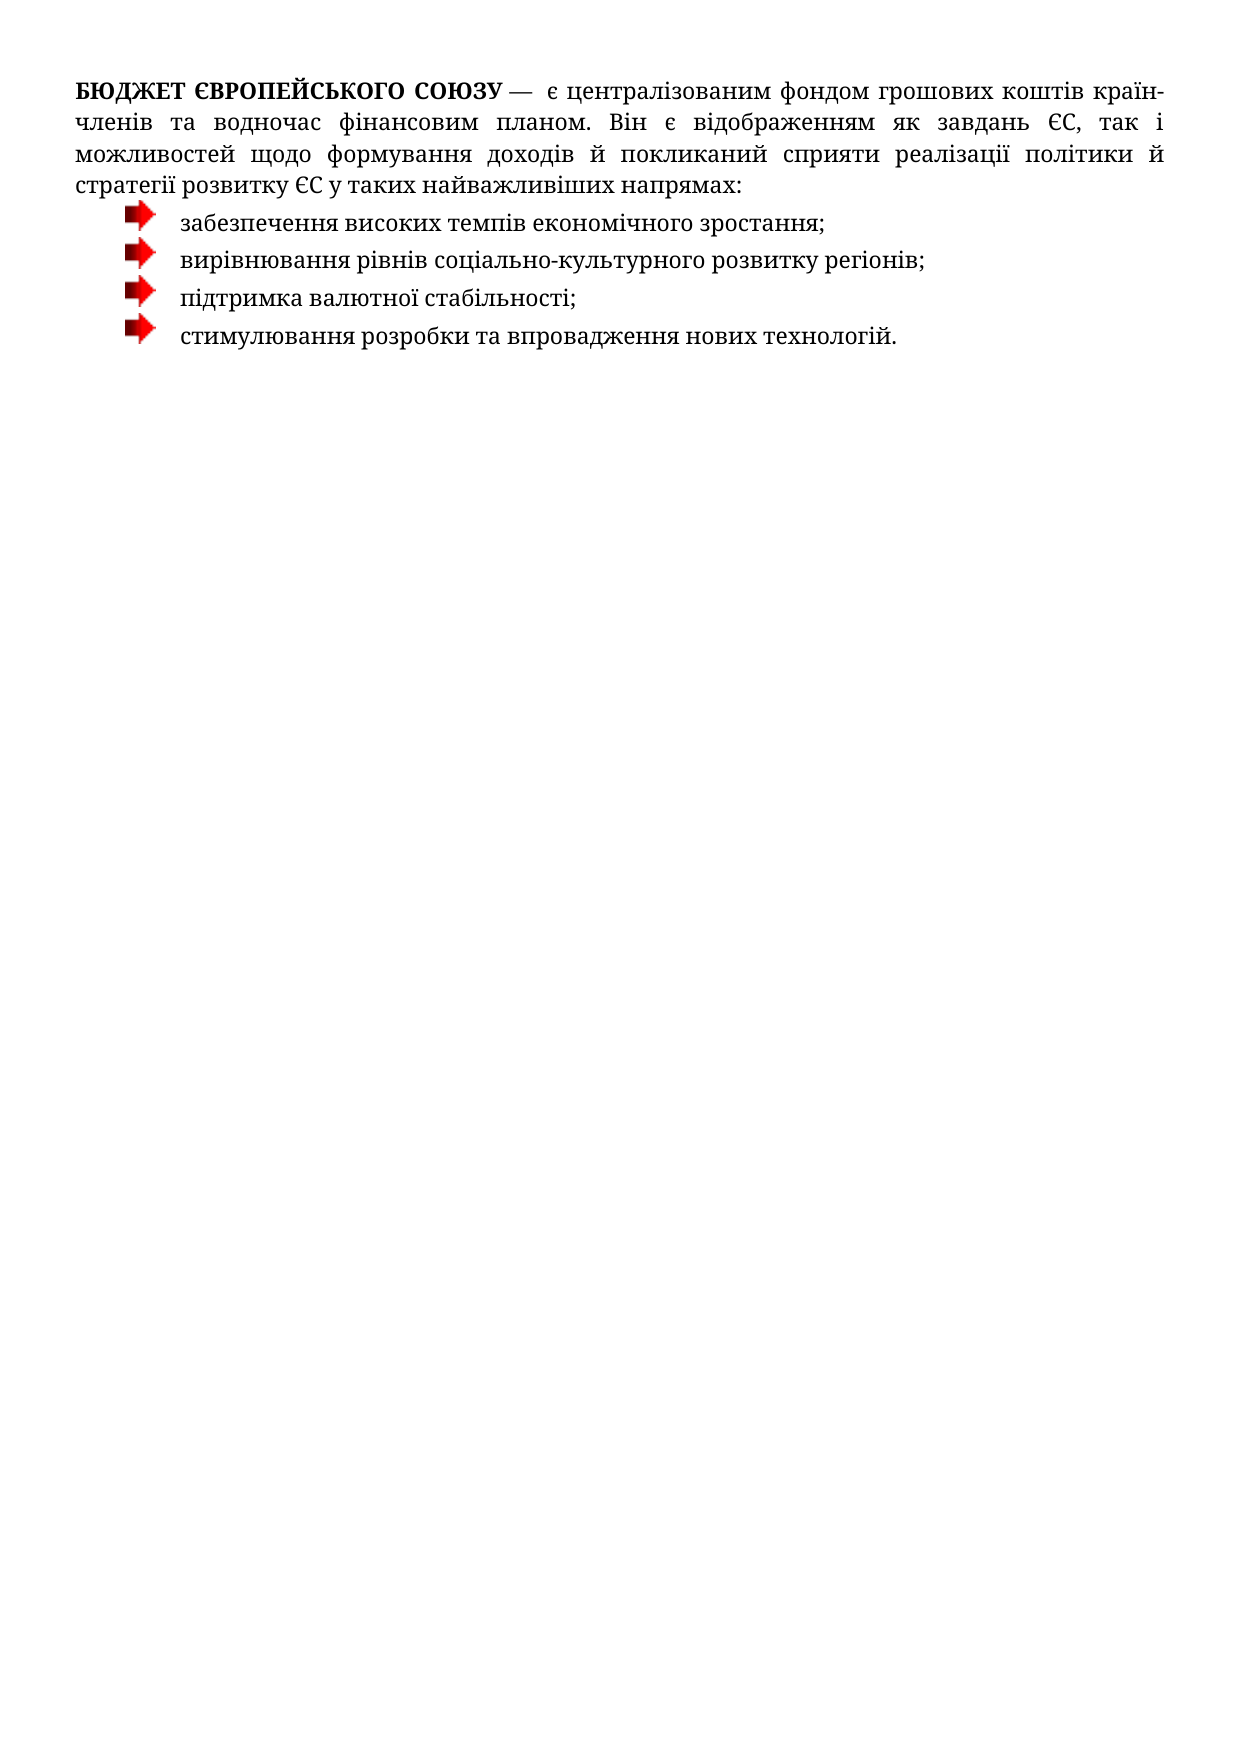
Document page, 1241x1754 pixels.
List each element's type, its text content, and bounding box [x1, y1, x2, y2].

text забезпечення високих темпів економічного зростання; [75, 200, 1165, 238]
text стимулювання розробки та впровадження нових технологій. [75, 313, 1165, 351]
picture [125, 313, 156, 344]
picture [125, 237, 156, 269]
text БЮДЖЕТ ЄВРОПЕЙСЬКОГО СОЮЗУ — є централізованим фондом грошових коштів країн-членів та водночас фінансовим планом. Він є відображенням як завдань ЄС, так і можливостей щодо формування доходів й покликаний сприяти реалізації політики й стратегії розвитку ЄС у таких найважливіших напрямах: [75, 75, 1165, 200]
picture [125, 275, 156, 307]
text вирівнювання рівнів соціально-культурного розвитку регіонів; [75, 238, 1165, 275]
picture [125, 200, 156, 231]
text підтримка валютної стабільності; [75, 275, 1165, 313]
